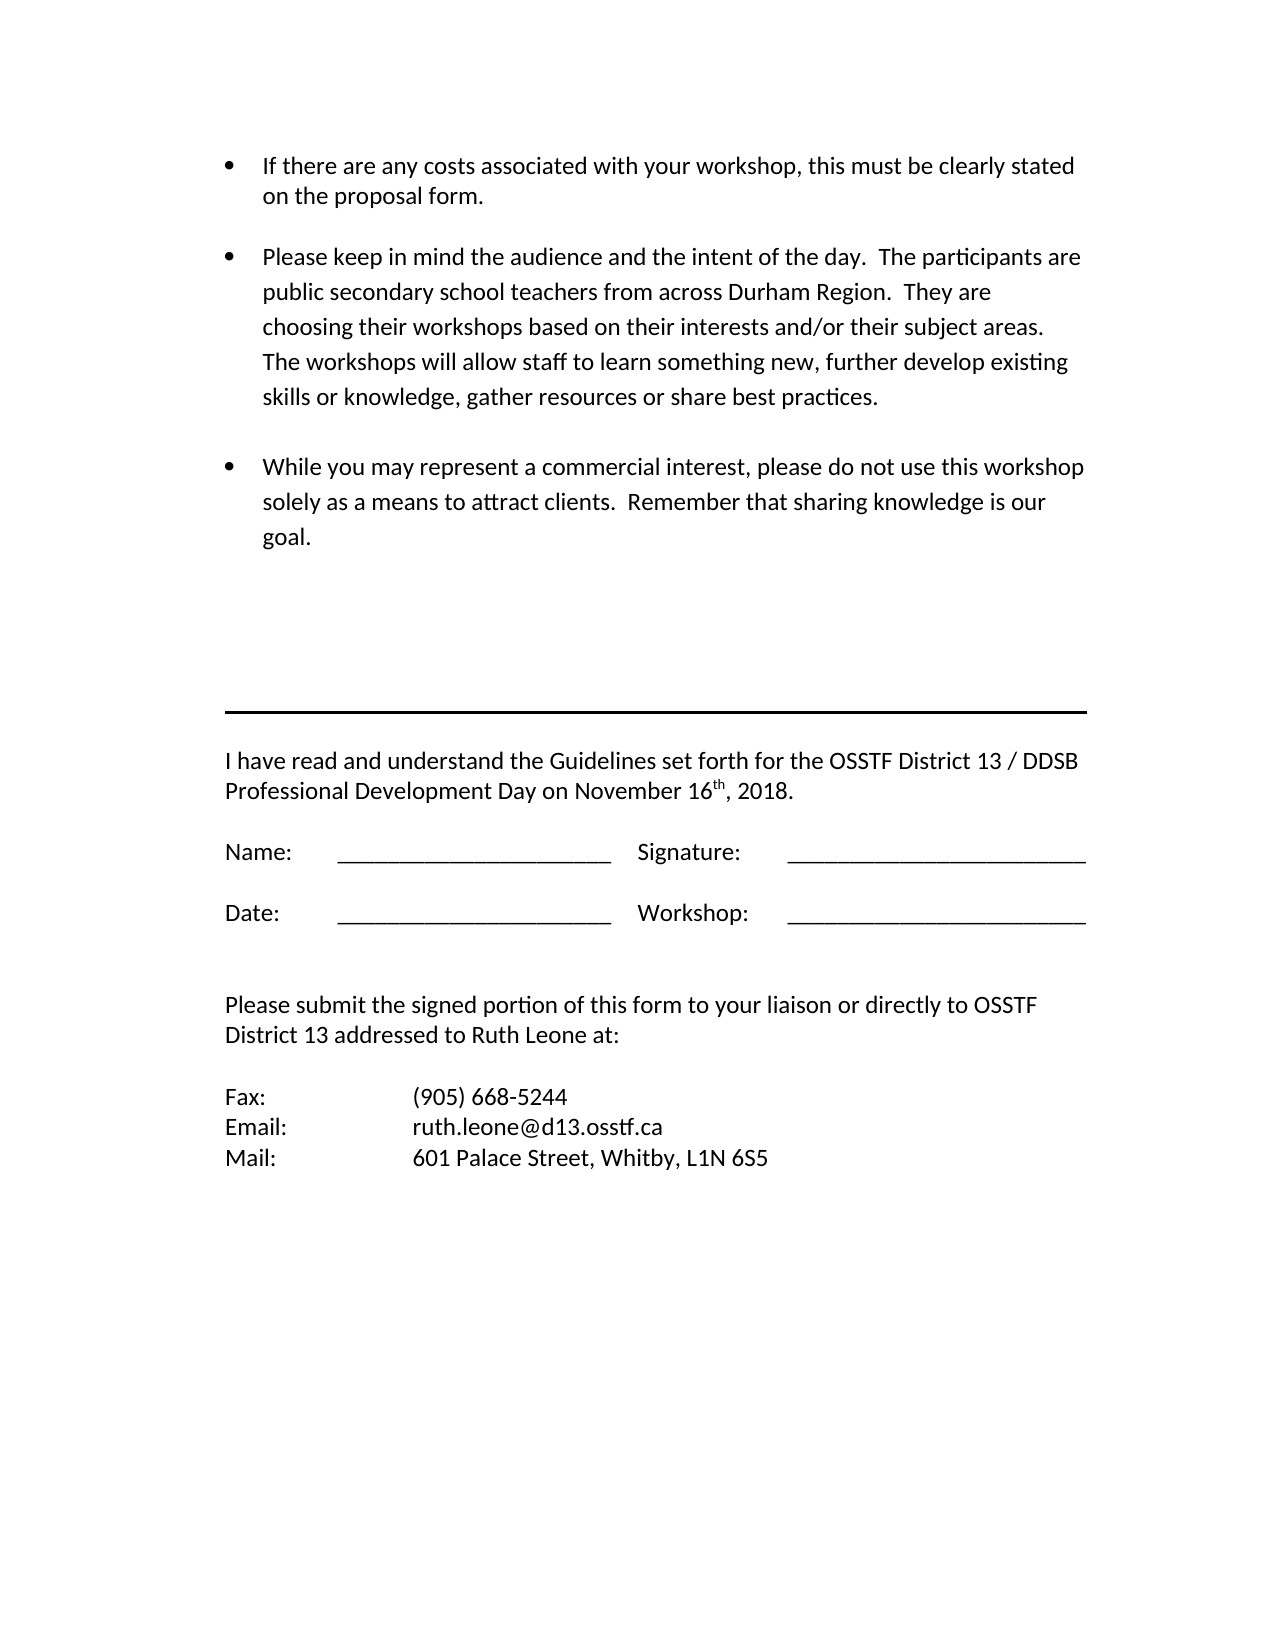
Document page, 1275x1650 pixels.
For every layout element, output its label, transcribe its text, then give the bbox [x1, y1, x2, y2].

list Please keep in mind the audience and the intent of the day. The participants are public secondary school teachers from across Durham Region. They are choosing their workshops based on their interests and/or their subject areas. The workshops will allow staff to learn something new, further develop existing skills or knowledge, gather resources or share best practices. [225, 242, 1087, 412]
text Fax: (905) 668-5244 [187, 1081, 1087, 1111]
text Name: ______________________ Signature: ________________________ [225, 836, 1087, 867]
text I have read and understand the Guidelines set forth for the OSSTF District 13 / DDSB Professional Development Day on November 16th, 2018. [225, 745, 1087, 806]
list If there are any costs associated with your workshop, this must be clearly stated on the proposal form. [225, 150, 1087, 211]
text Email: ruth.leone@d13.osstf.ca [187, 1111, 1087, 1142]
text Date: ______________________ Workshop: ________________________ [225, 897, 1087, 928]
text Mail: 601 Palace Street, Whitby, L1N 6S5 [187, 1142, 1087, 1172]
text Please submit the signed portion of this form to your liaison or directly to OSSTF District 13 addressed to Ruth Leone at: [225, 989, 1087, 1050]
list While you may represent a commercial interest, please do not use this workshop solely as a means to attract clients. Remember that sharing knowledge is our goal. [225, 452, 1087, 552]
